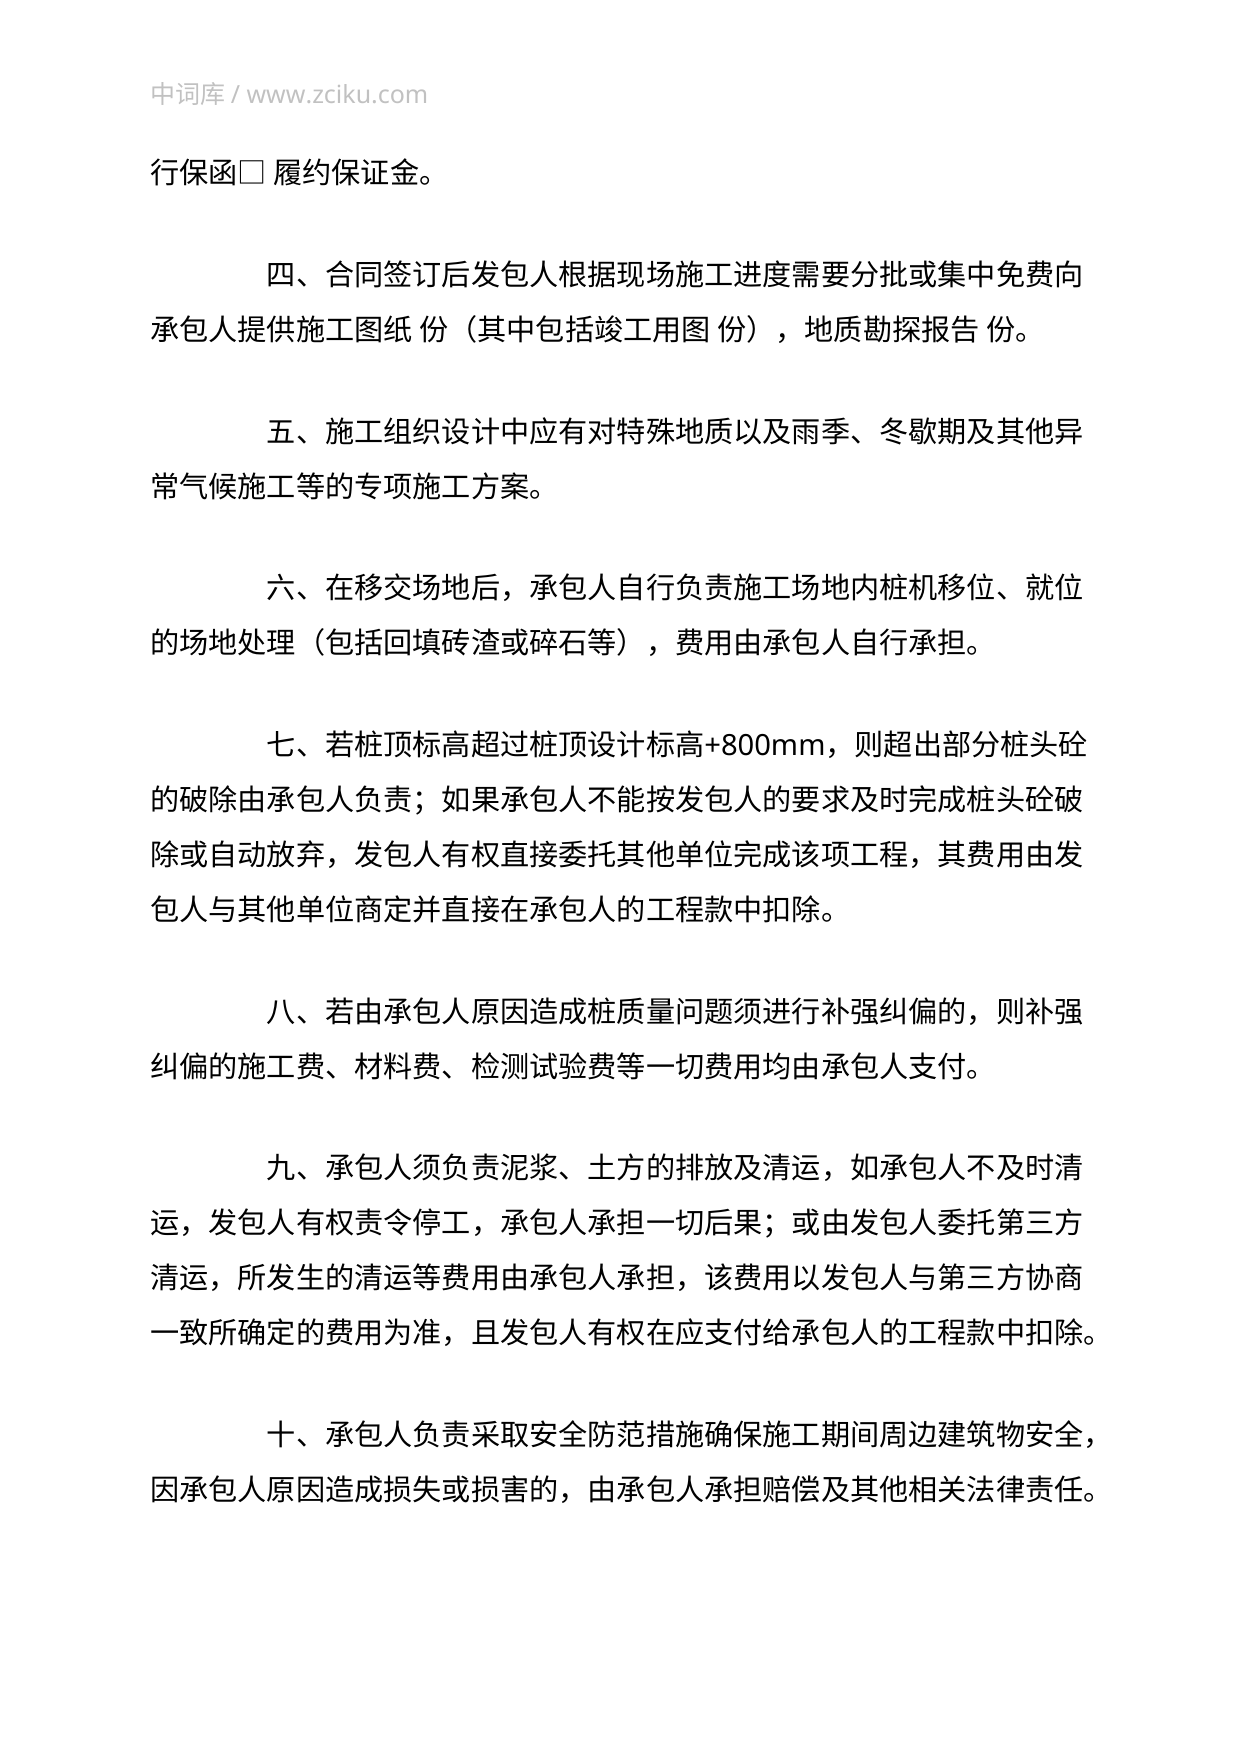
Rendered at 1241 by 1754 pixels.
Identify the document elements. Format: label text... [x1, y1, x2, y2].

text 六、在移交场地后，承包人自行负责施工场地内桩机移位、就位的场地处理（包括回填砖渣或碎石等），费用由承包人自行承担。 [150, 565, 1090, 662]
text 十、承包人负责采取安全防范措施确保施工期间周边建筑物安全，因承包人原因造成损失或损害的，由承包人承担赔偿及其他相关法律责任。 [150, 1411, 1090, 1509]
text 四、合同签订后发包人根据现场施工进度需要分批或集中免费向承包人提供施工图纸 份（其中包括竣工用图 份），地质勘探报告 份。 [150, 252, 1090, 349]
text 九、承包人须负责泥浆、土方的排放及清运，如承包人不及时清运，发包人有权责令停工，承包人承担一切后果；或由发包人委托第三方清运，所发生的清运等费用由承包人承担，该费用以发包人与第三方协商一致所确定的费用为准，且发包人有权在应支付给承包人的工程款中扣除。 [150, 1145, 1090, 1352]
text 七、若桩顶标高超过桩顶设计标高+800mm，则超出部分桩头砼的破除由承包人负责；如果承包人不能按发包人的要求及时完成桩头砼破除或自动放弃，发包人有权直接委托其他单位完成该项工程，其费用由发包人与其他单位商定并直接在承包人的工程款中扣除。 [150, 722, 1090, 929]
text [150, 150, 1090, 192]
text 八、若由承包人原因造成桩质量问题须进行补强纠偏的，则补强纠偏的施工费、材料费、检测试验费等一切费用均由承包人支付。 [150, 988, 1090, 1086]
text 五、施工组织设计中应有对特殊地质以及雨季、冬歇期及其他异常气候施工等的专项施工方案。 [150, 408, 1090, 506]
